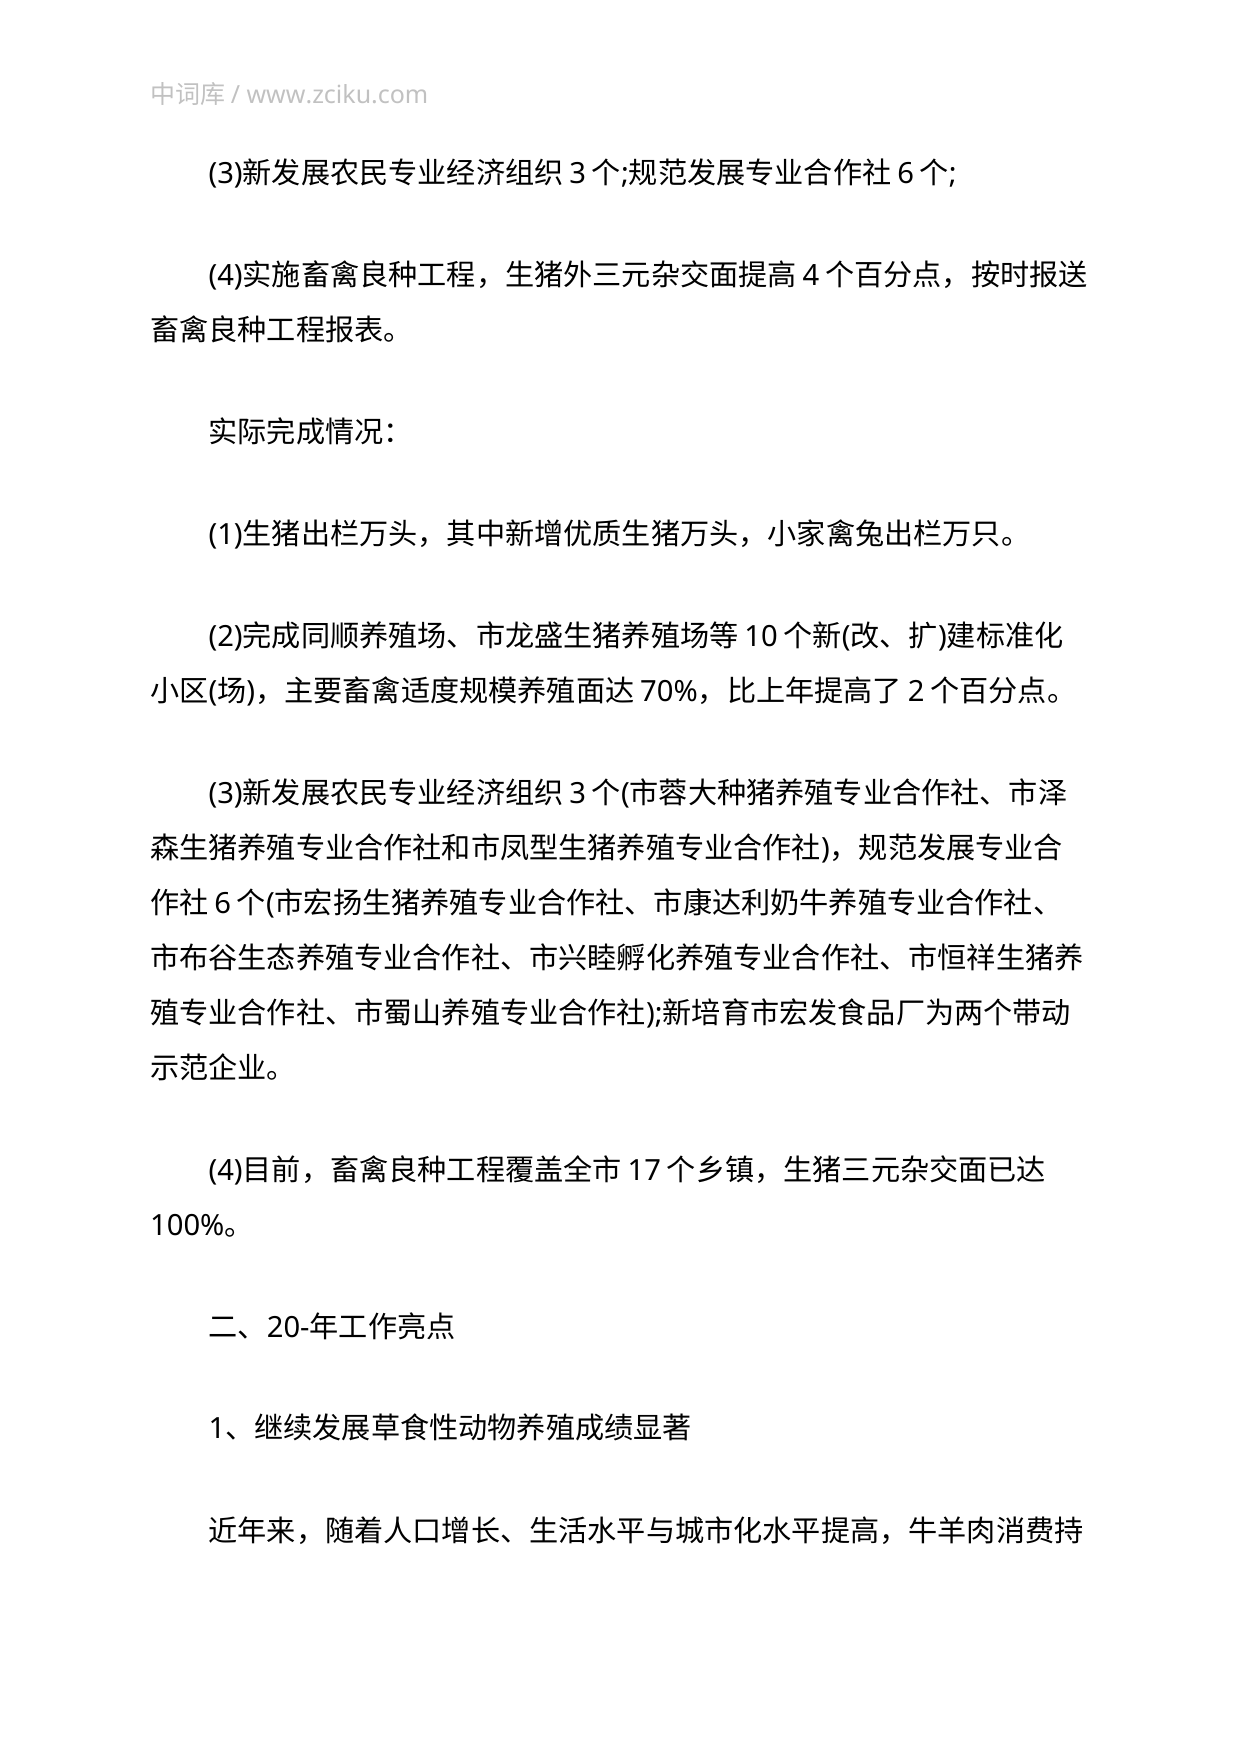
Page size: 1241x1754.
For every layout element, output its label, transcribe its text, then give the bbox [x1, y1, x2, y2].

text (1)生猪出栏万头，其中新增优质生猪万头，小家禽兔出栏万只。 [150, 511, 1090, 553]
text 二、20-年工作亮点 [150, 1303, 1090, 1346]
text (3)新发展农民专业经济组织3个(市蓉大种猪养殖专业合作社、市泽森生猪养殖专业合作社和市凤型生猪养殖专业合作社)，规范发展专业合作社6个(市宏扬生猪养殖专业合作社、市康达利奶牛养殖专业合作社、市布谷生态养殖专业合作社、市兴睦孵化养殖专业合作社、市恒祥生猪养殖专业合作社、市蜀山养殖专业合作社);新培育市宏发食品厂为两个带动示范企业。 [150, 769, 1090, 1087]
text (2)完成同顺养殖场、市龙盛生猪养殖场等10个新(改、扩)建标准化小区(场)，主要畜禽适度规模养殖面达70%，比上年提高了2个百分点。 [150, 612, 1090, 710]
text 实际完成情况： [150, 409, 1090, 451]
text (3)新发展农民专业经济组织3个;规范发展专业合作社6个; [150, 150, 1090, 192]
text (4)目前，畜禽良种工程覆盖全市17个乡镇，生猪三元杂交面已达100%。 [150, 1146, 1090, 1243]
text (4)实施畜禽良种工程，生猪外三元杂交面提高4个百分点，按时报送畜禽良种工程报表。 [150, 252, 1090, 349]
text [150, 1507, 1090, 1549]
text 1、继续发展草食性动物养殖成绩显著 [150, 1405, 1090, 1447]
